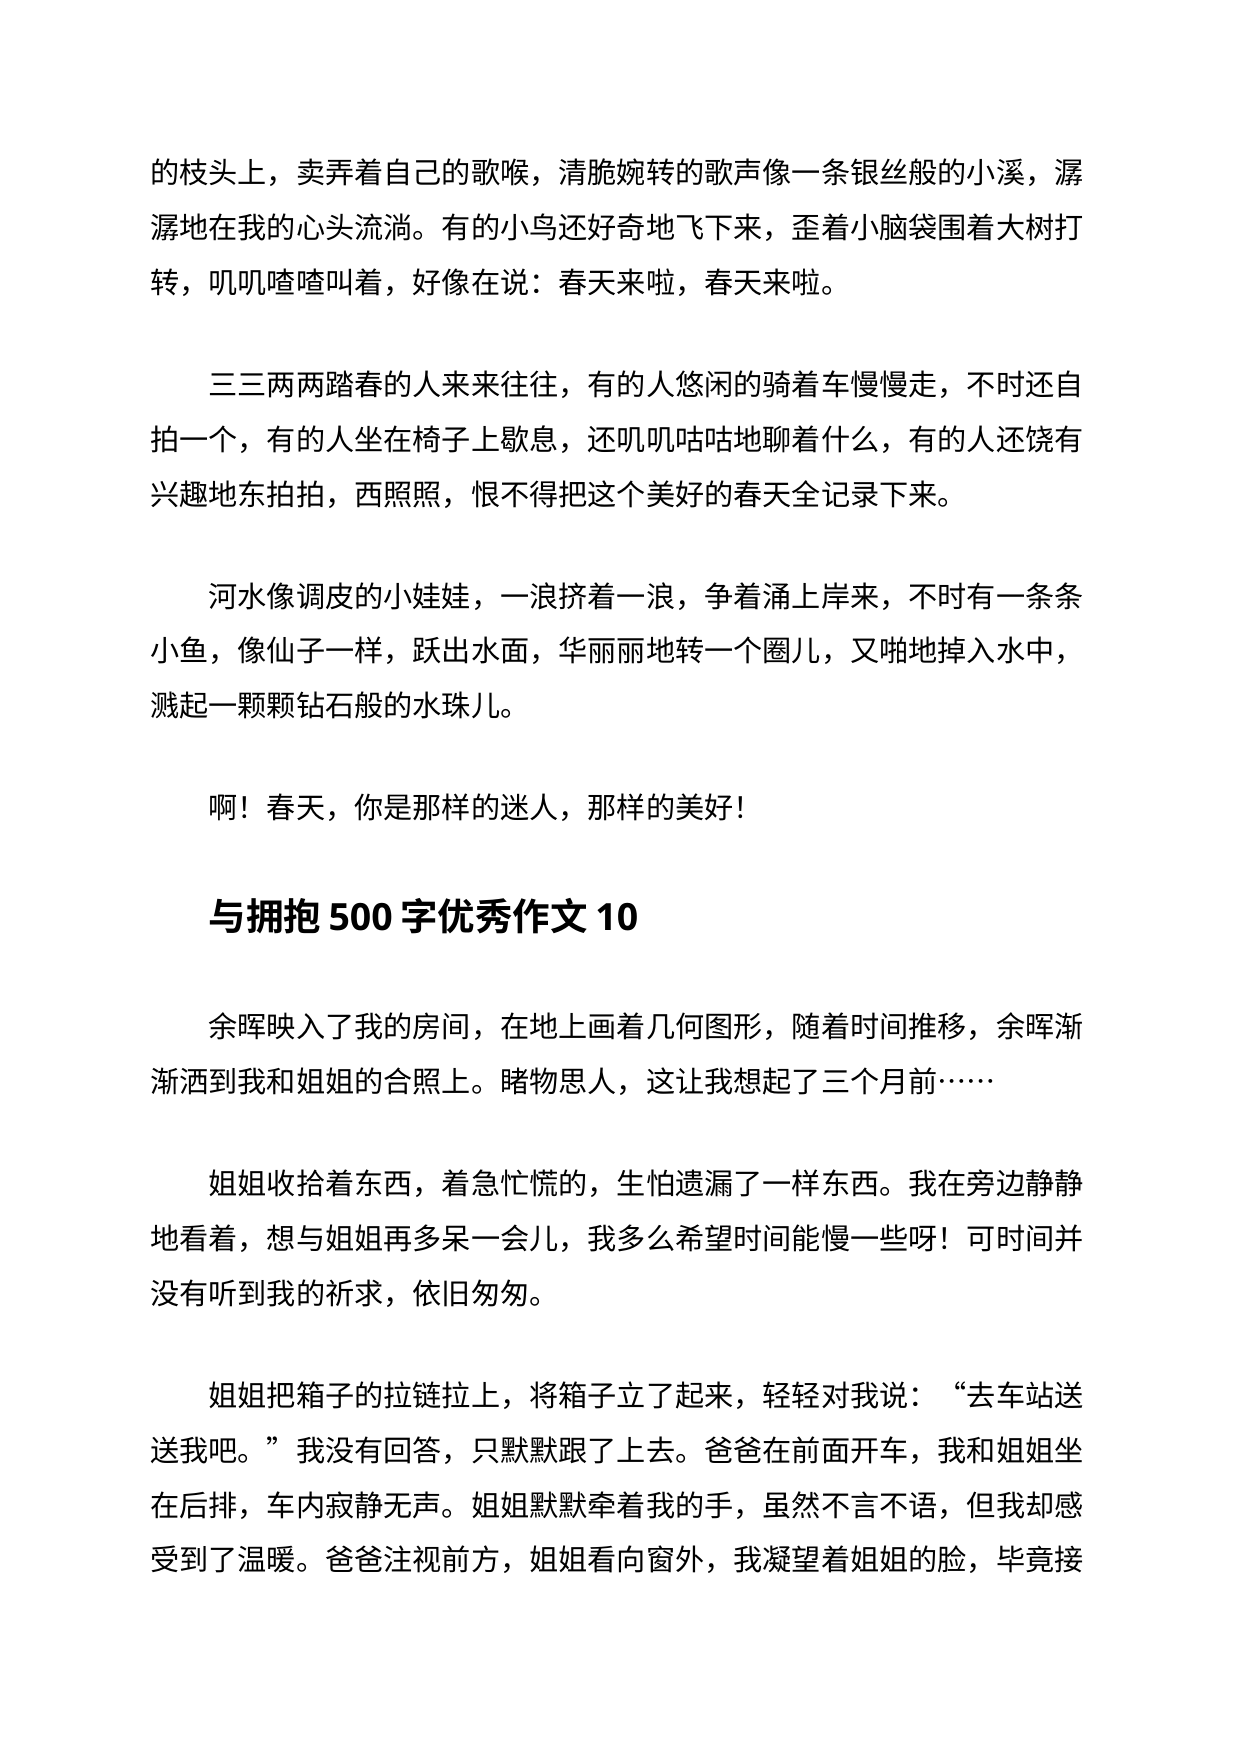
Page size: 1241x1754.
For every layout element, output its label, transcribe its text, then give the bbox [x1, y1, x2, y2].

text 啊！春天，你是那样的迷人，那样的美好！ [150, 785, 1090, 827]
text 余晖映入了我的房间，在地上画着几何图形，随着时间推移，余晖渐渐洒到我和姐姐的合照上。睹物思人，这让我想起了三个月前…… [150, 1004, 1090, 1101]
text 三三两两踏春的人来来往往，有的人悠闲的骑着车慢慢走，不时还自拍一个，有的人坐在椅子上歇息，还叽叽咕咕地聊着什么，有的人还饶有兴趣地东拍拍，西照照，恨不得把这个美好的春天全记录下来。 [150, 362, 1090, 514]
text 姐姐收拾着东西，着急忙慌的，生怕遗漏了一样东西。我在旁边静静地看着，想与姐姐再多呆一会儿，我多么希望时间能慢一些呀！可时间并没有听到我的祈求，依旧匆匆。 [150, 1161, 1090, 1313]
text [150, 150, 1090, 302]
text 与拥抱500字优秀作文10 [150, 886, 1090, 941]
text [150, 1372, 1090, 1579]
text 河水像调皮的小娃娃，一浪挤着一浪，争着涌上岸来，不时有一条条小鱼，像仙子一样，跃出水面，华丽丽地转一个圈儿，又啪地掉入水中，溅起一颗颗钻石般的水珠儿。 [150, 573, 1090, 725]
